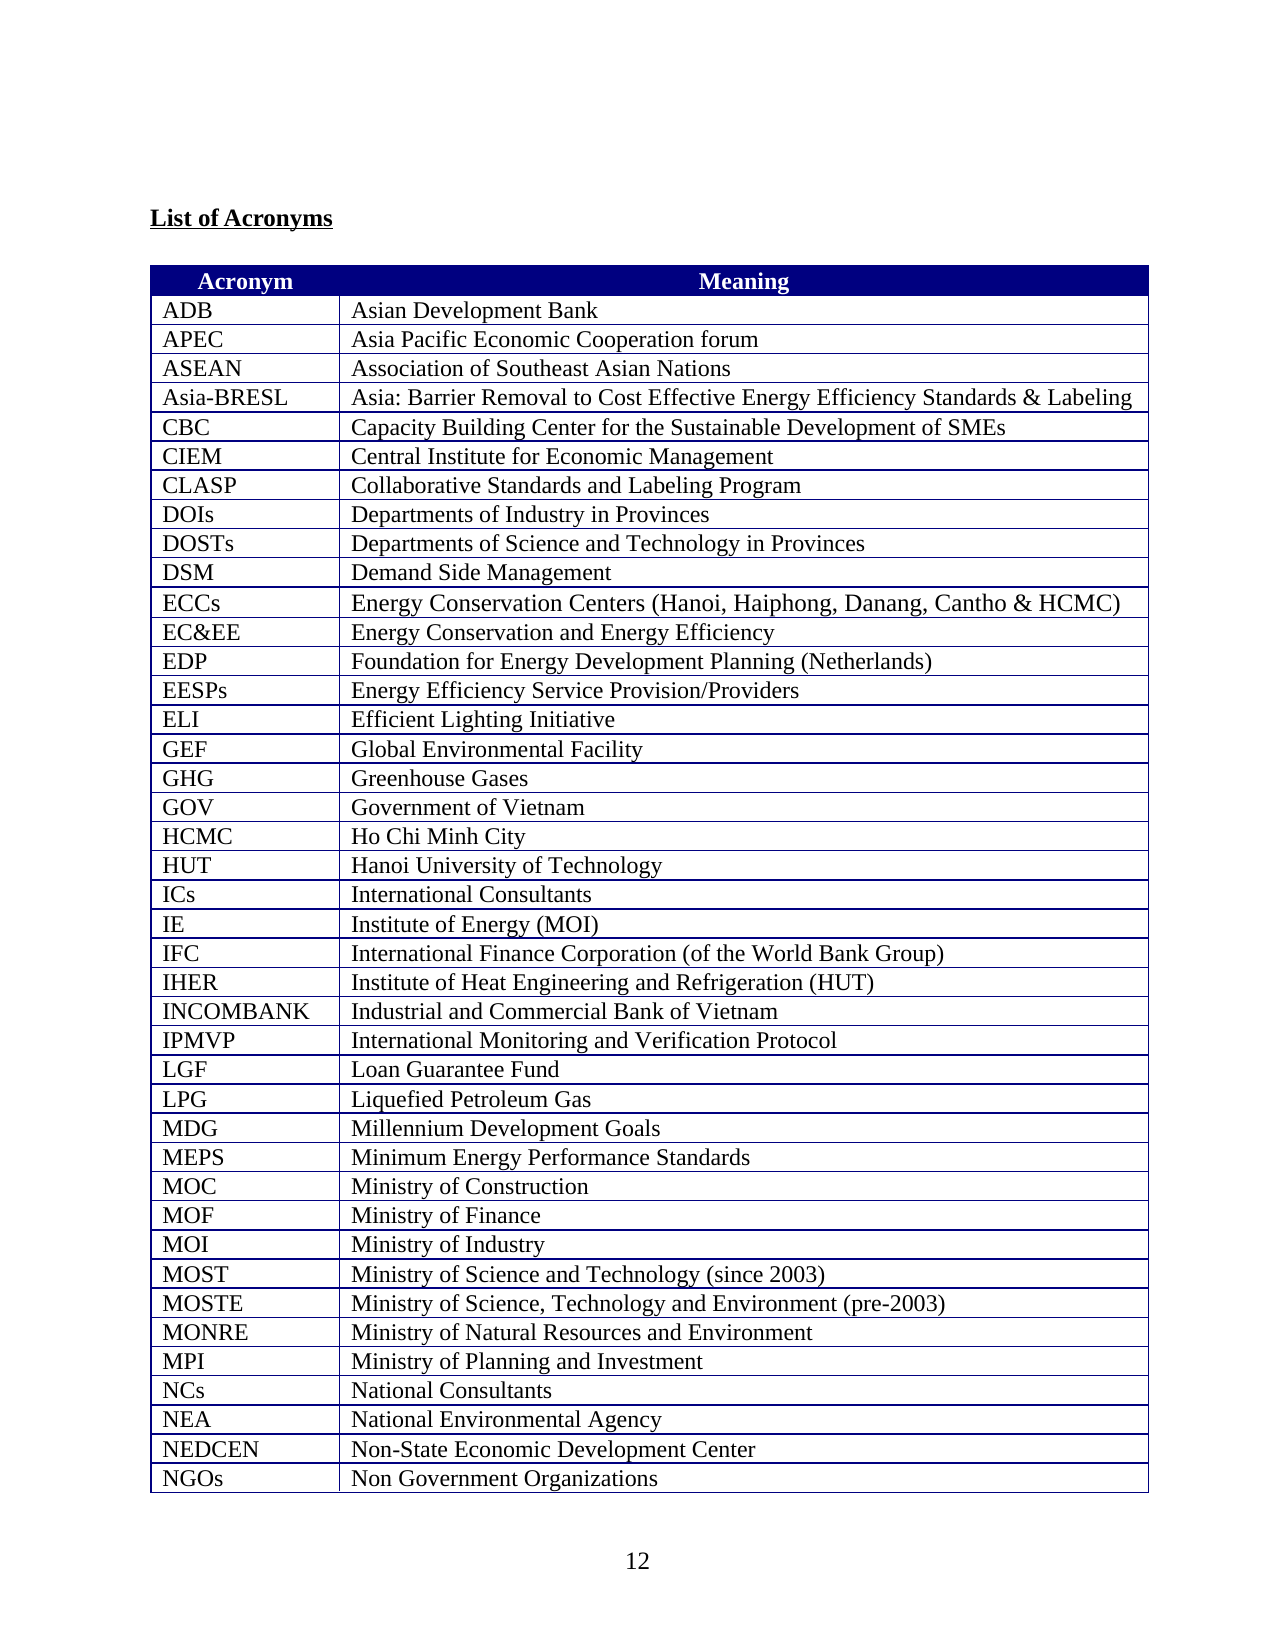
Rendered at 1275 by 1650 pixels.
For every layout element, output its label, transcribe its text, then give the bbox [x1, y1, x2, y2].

table_cell Institute of Heat Engineering and Refrigeration (HUT) [340, 968, 1148, 996]
table_cell Ministry of Science, Technology and Environment (pre-2003) [340, 1289, 1148, 1316]
table_cell Capacity Building Center for the Sustainable Development of SMEs [340, 413, 1148, 440]
table_cell Loan Guarantee Fund [340, 1056, 1148, 1083]
table_cell NGOs [152, 1464, 339, 1491]
table_cell Asia-BRESL [152, 383, 339, 411]
table_cell Asia: Barrier Removal to Cost Effective Energy Efficiency Standards & Labeling [340, 383, 1148, 411]
table_cell MPI [152, 1347, 339, 1375]
table_cell National Environmental Agency [340, 1406, 1148, 1433]
table_cell Ministry of Finance [340, 1201, 1148, 1229]
table_cell Association of Southeast Asian Nations [340, 354, 1148, 382]
table_cell Energy Conservation and Energy Efficiency [340, 618, 1148, 646]
table_cell International Consultants [340, 881, 1148, 908]
table_cell MOI [152, 1231, 339, 1258]
table_cell NCs [152, 1376, 339, 1404]
table_cell Asian Development Bank [340, 296, 1148, 323]
table_header Meaning [340, 267, 1148, 294]
table_cell Ho Chi Minh City [340, 822, 1148, 850]
table_cell Institute of Energy (MOI) [340, 910, 1148, 937]
table_cell INCOMBANK [152, 997, 339, 1025]
table_cell MOST [152, 1260, 339, 1287]
table_cell Ministry of Industry [340, 1231, 1148, 1258]
table_cell International Monitoring and Verification Protocol [340, 1026, 1148, 1054]
table_cell National Consultants [340, 1376, 1148, 1404]
table_cell MDG [152, 1114, 339, 1141]
table_header Acronym [152, 267, 339, 294]
table_cell Ministry of Planning and Investment [340, 1347, 1148, 1375]
table_cell GEF [152, 735, 339, 762]
table_cell MOC [152, 1172, 339, 1200]
table_cell Efficient Lighting Initiative [340, 706, 1148, 733]
table_cell HUT [152, 851, 339, 879]
table_cell LGF [152, 1056, 339, 1083]
table_cell Collaborative Standards and Labeling Program [340, 471, 1148, 498]
table_cell ICs [152, 881, 339, 908]
table_cell Industrial and Commercial Bank of Vietnam [340, 997, 1148, 1025]
subtitle List of Acronyms [150, 203, 1125, 231]
table_cell IPMVP [152, 1026, 339, 1054]
table_cell Ministry of Construction [340, 1172, 1148, 1200]
table_cell Demand Side Management [340, 558, 1148, 586]
table_cell EESPs [152, 676, 339, 704]
table_cell MEPS [152, 1143, 339, 1171]
table_cell Millennium Development Goals [340, 1114, 1148, 1141]
table_cell Ministry of Science and Technology (since 2003) [340, 1260, 1148, 1287]
table_cell ASEAN [152, 354, 339, 382]
table_cell ECCs [152, 588, 339, 616]
table_cell MOF [152, 1201, 339, 1229]
table_cell International Finance Corporation (of the World Bank Group) [340, 939, 1148, 966]
table_cell DOSTs [152, 529, 339, 557]
table_cell NEA [152, 1406, 339, 1433]
table_cell Ministry of Natural Resources and Environment [340, 1318, 1148, 1346]
table_cell Central Institute for Economic Management [340, 442, 1148, 469]
table_cell NEDCEN [152, 1435, 339, 1462]
table_cell DSM [152, 558, 339, 586]
table_cell Asia Pacific Economic Cooperation forum [340, 325, 1148, 353]
table_cell GOV [152, 793, 339, 821]
table_cell Minimum Energy Performance Standards [340, 1143, 1148, 1171]
table_cell CBC [152, 413, 339, 440]
table_cell Non Government Organizations [340, 1464, 1148, 1491]
table_cell CLASP [152, 471, 339, 498]
table_cell Departments of Industry in Provinces [340, 500, 1148, 528]
table_cell MONRE [152, 1318, 339, 1346]
table_cell EDP [152, 647, 339, 675]
table_cell Foundation for Energy Development Planning (Netherlands) [340, 647, 1148, 675]
table_cell GHG [152, 764, 339, 791]
table_cell IFC [152, 939, 339, 966]
table_cell LPG [152, 1085, 339, 1112]
table_cell Liquefied Petroleum Gas [340, 1085, 1148, 1112]
table_cell Hanoi University of Technology [340, 851, 1148, 879]
table_cell ADB [152, 296, 339, 323]
table_cell Government of Vietnam [340, 793, 1148, 821]
table_cell Global Environmental Facility [340, 735, 1148, 762]
table_cell MOSTE [152, 1289, 339, 1316]
table_cell IE [152, 910, 339, 937]
table_cell Greenhouse Gases [340, 764, 1148, 791]
table_cell Energy Efficiency Service Provision/Providers [340, 676, 1148, 704]
table_cell ELI [152, 706, 339, 733]
table_cell Non-State Economic Development Center [340, 1435, 1148, 1462]
table_cell Energy Conservation Centers (Hanoi, Haiphong, Danang, Cantho & HCMC) [340, 588, 1148, 616]
table_cell CIEM [152, 442, 339, 469]
table_cell DOIs [152, 500, 339, 528]
table_cell IHER [152, 968, 339, 996]
table_cell Departments of Science and Technology in Provinces [340, 529, 1148, 557]
table_cell APEC [152, 325, 339, 353]
table_cell EC&EE [152, 618, 339, 646]
table_cell HCMC [152, 822, 339, 850]
